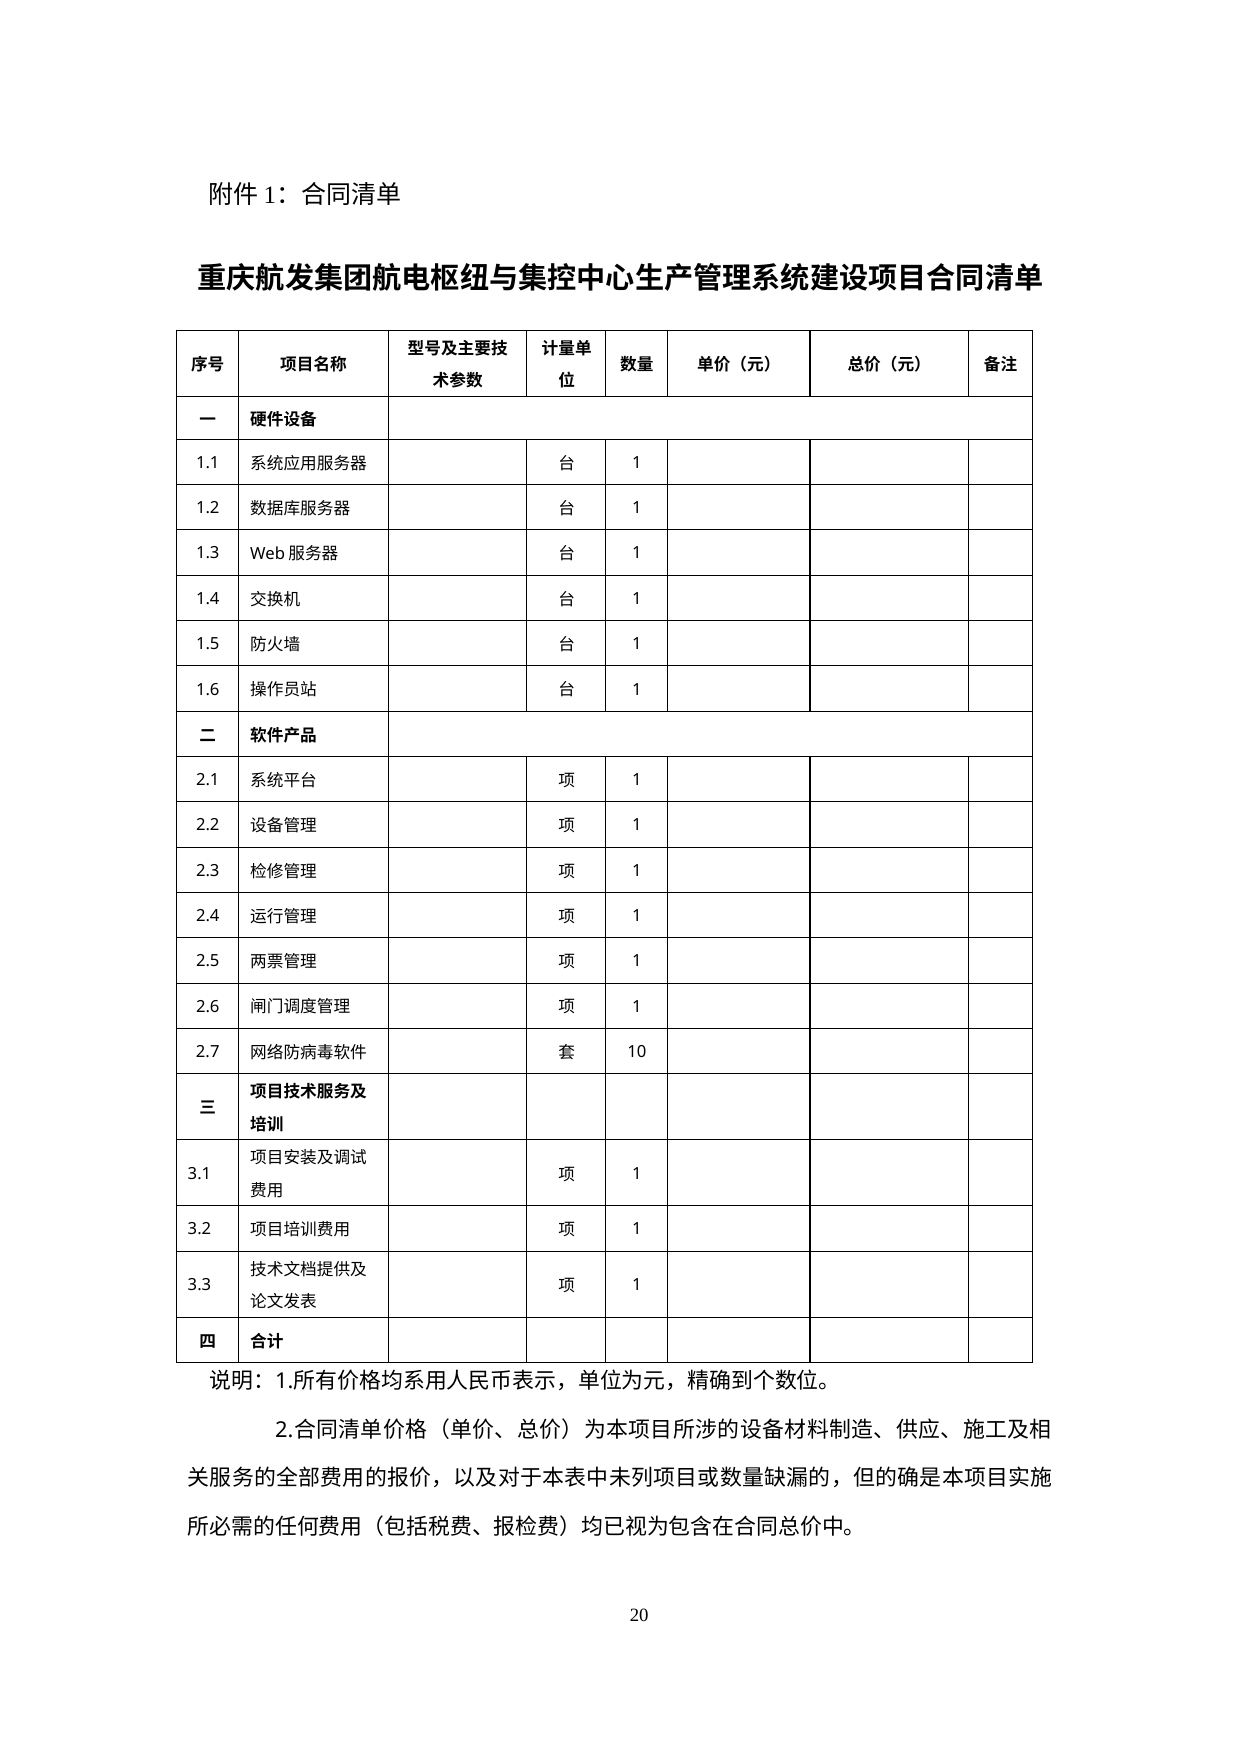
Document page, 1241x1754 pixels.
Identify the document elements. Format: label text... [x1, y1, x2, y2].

table_cell [969, 848, 1032, 892]
table_cell 交换机 [239, 576, 388, 620]
table_cell [668, 530, 809, 575]
table_cell [969, 802, 1032, 847]
table_cell 系统应用服务器 [239, 440, 388, 484]
table_cell 项 [527, 1252, 605, 1317]
table_cell [811, 893, 968, 937]
table_cell 台 [527, 576, 605, 620]
table_cell [389, 440, 526, 484]
table_header 数量 [606, 331, 667, 396]
table_cell [389, 984, 526, 1028]
table_cell 3.3 [177, 1252, 238, 1317]
table_cell [811, 938, 968, 982]
table_cell 运行管理 [239, 893, 388, 937]
text 重庆航发集团航电枢纽与集控中心生产管理系统建设项目合同清单 [187, 243, 1053, 308]
table_cell 2.4 [177, 893, 238, 937]
table_cell 1 [606, 1206, 667, 1251]
table_cell [969, 666, 1032, 711]
table_cell [668, 938, 809, 982]
table_cell [668, 1252, 809, 1317]
table_cell [668, 440, 809, 484]
table_cell [668, 1029, 809, 1073]
table_cell 防火墙 [239, 621, 388, 665]
table_cell [969, 440, 1032, 484]
table_cell 1.3 [177, 530, 238, 575]
table_cell [389, 621, 526, 665]
table_cell [811, 530, 968, 575]
table_cell 1 [606, 802, 667, 847]
table_cell [969, 621, 1032, 665]
table_cell 项 [527, 893, 605, 937]
table_cell [389, 938, 526, 982]
table_cell 1 [606, 621, 667, 665]
table_cell 1 [606, 1140, 667, 1205]
table_cell [969, 1318, 1032, 1362]
table_cell 台 [527, 530, 605, 575]
table_cell [811, 1206, 968, 1251]
table_cell 项 [527, 1206, 605, 1251]
table_cell 1.4 [177, 576, 238, 620]
table_cell [969, 1140, 1032, 1205]
table_cell 检修管理 [239, 848, 388, 892]
table_cell 台 [527, 666, 605, 711]
table_cell 1 [606, 485, 667, 529]
table_header 序号 [177, 331, 238, 396]
table_cell [389, 1074, 526, 1139]
table_cell [668, 666, 809, 711]
table_cell [969, 1074, 1032, 1139]
table_cell [389, 893, 526, 937]
table_cell [969, 938, 1032, 982]
table_cell [811, 802, 968, 847]
table_header 型号及主要技术参数 [389, 331, 526, 396]
table_cell 项 [527, 1140, 605, 1205]
table_cell [668, 485, 809, 529]
table_cell [668, 984, 809, 1028]
table_cell 台 [527, 485, 605, 529]
table_cell 1.6 [177, 666, 238, 711]
table_cell [668, 1206, 809, 1251]
table_header 计量单位 [527, 331, 605, 396]
table_cell [668, 576, 809, 620]
table_cell 项 [527, 984, 605, 1028]
table_cell [811, 440, 968, 484]
table_cell [811, 1318, 968, 1362]
text 说明：1.所有价格均系用人民币表示，单位为元，精确到个数位。 [187, 1363, 1053, 1395]
table_cell [389, 1252, 526, 1317]
table_cell 项目技术服务及培训 [239, 1074, 388, 1139]
table_cell 1 [606, 893, 667, 937]
table_cell 1 [606, 440, 667, 484]
table_cell [389, 712, 1032, 756]
table_cell [969, 1206, 1032, 1251]
table_cell 2.6 [177, 984, 238, 1028]
table_cell [811, 984, 968, 1028]
table_cell [811, 848, 968, 892]
table_cell [811, 621, 968, 665]
table_header 单价（元） [668, 331, 809, 396]
table_cell [969, 576, 1032, 620]
table_header 备注 [969, 331, 1032, 396]
table_cell [389, 485, 526, 529]
table_cell 操作员站 [239, 666, 388, 711]
table_cell [527, 1074, 605, 1139]
table_cell [389, 530, 526, 575]
table_cell [606, 1074, 667, 1139]
table_cell [389, 666, 526, 711]
table_cell [527, 1318, 605, 1362]
table_cell [668, 848, 809, 892]
table_cell [969, 1029, 1032, 1073]
table_cell Web服务器 [239, 530, 388, 575]
table_cell [606, 1318, 667, 1362]
table_cell [811, 1140, 968, 1205]
table_cell 二 [177, 712, 238, 756]
table_cell 硬件设备 [239, 397, 388, 439]
table_cell [668, 802, 809, 847]
table_cell 两票管理 [239, 938, 388, 982]
table_cell [668, 757, 809, 801]
table_cell [389, 1206, 526, 1251]
table_cell [811, 1252, 968, 1317]
table_cell 台 [527, 621, 605, 665]
table_cell [811, 576, 968, 620]
table_cell [668, 1318, 809, 1362]
table_cell [969, 757, 1032, 801]
table_cell [389, 1029, 526, 1073]
table_cell 台 [527, 440, 605, 484]
table_cell [389, 397, 1032, 439]
table_cell 1.1 [177, 440, 238, 484]
table_cell 1 [606, 666, 667, 711]
table_cell 一 [177, 397, 238, 439]
table_cell 3.1 [177, 1140, 238, 1205]
table_cell [969, 984, 1032, 1028]
table_cell 四 [177, 1318, 238, 1362]
table_cell 1 [606, 757, 667, 801]
table_header 项目名称 [239, 331, 388, 396]
table_cell 项目安装及调试费用 [239, 1140, 388, 1205]
table_cell 闸门调度管理 [239, 984, 388, 1028]
table_cell 1.2 [177, 485, 238, 529]
table_cell 数据库服务器 [239, 485, 388, 529]
table_cell [811, 485, 968, 529]
table_cell 2.5 [177, 938, 238, 982]
table_cell 设备管理 [239, 802, 388, 847]
table_cell [389, 576, 526, 620]
table_cell 套 [527, 1029, 605, 1073]
table_cell 系统平台 [239, 757, 388, 801]
table_cell 项 [527, 802, 605, 847]
table_cell 三 [177, 1074, 238, 1139]
table_cell [668, 1074, 809, 1139]
table_header 总价（元） [811, 331, 968, 396]
table_cell 技术文档提供及论文发表 [239, 1252, 388, 1317]
table_cell 10 [606, 1029, 667, 1073]
table_cell [389, 802, 526, 847]
text 2.合同清单价格（单价、总价）为本项目所涉的设备材料制造、供应、施工及相关服务的全部费用的报价，以及对于本表中未列项目或数量缺漏的，但的确是本项目实施所必需的任何费用（包括税费、报检费）均已视为包含在合同总价中。 [187, 1411, 1053, 1541]
table_cell [811, 757, 968, 801]
table_cell 2.2 [177, 802, 238, 847]
table_cell 2.7 [177, 1029, 238, 1073]
table_cell [668, 621, 809, 665]
text 附件4：技术条款与要求附件1：合同清单 [187, 160, 1053, 225]
table_cell [389, 1140, 526, 1205]
table_cell 项 [527, 848, 605, 892]
table_cell [969, 530, 1032, 575]
table_cell 2.3 [177, 848, 238, 892]
table_cell 1 [606, 938, 667, 982]
table_cell 项 [527, 757, 605, 801]
table_cell 网络防病毒软件 [239, 1029, 388, 1073]
table_cell [811, 1029, 968, 1073]
table_cell 1 [606, 848, 667, 892]
table_cell [969, 485, 1032, 529]
table_cell [389, 757, 526, 801]
table_cell [969, 893, 1032, 937]
table_cell 项 [527, 938, 605, 982]
table_cell [811, 666, 968, 711]
table_cell 1 [606, 530, 667, 575]
table_cell [969, 1252, 1032, 1317]
table_cell 1 [606, 576, 667, 620]
table_cell [668, 1140, 809, 1205]
table_cell [389, 848, 526, 892]
table_cell 1.5 [177, 621, 238, 665]
table_cell 1 [606, 984, 667, 1028]
table_cell [811, 1074, 968, 1139]
table_cell 项目培训费用 [239, 1206, 388, 1251]
table_cell 3.2 [177, 1206, 238, 1251]
table_cell [389, 1318, 526, 1362]
table_cell 1 [606, 1252, 667, 1317]
table_cell 2.1 [177, 757, 238, 801]
table_cell [668, 893, 809, 937]
table_cell 软件产品 [239, 712, 388, 756]
table_cell 合计 [239, 1318, 388, 1362]
